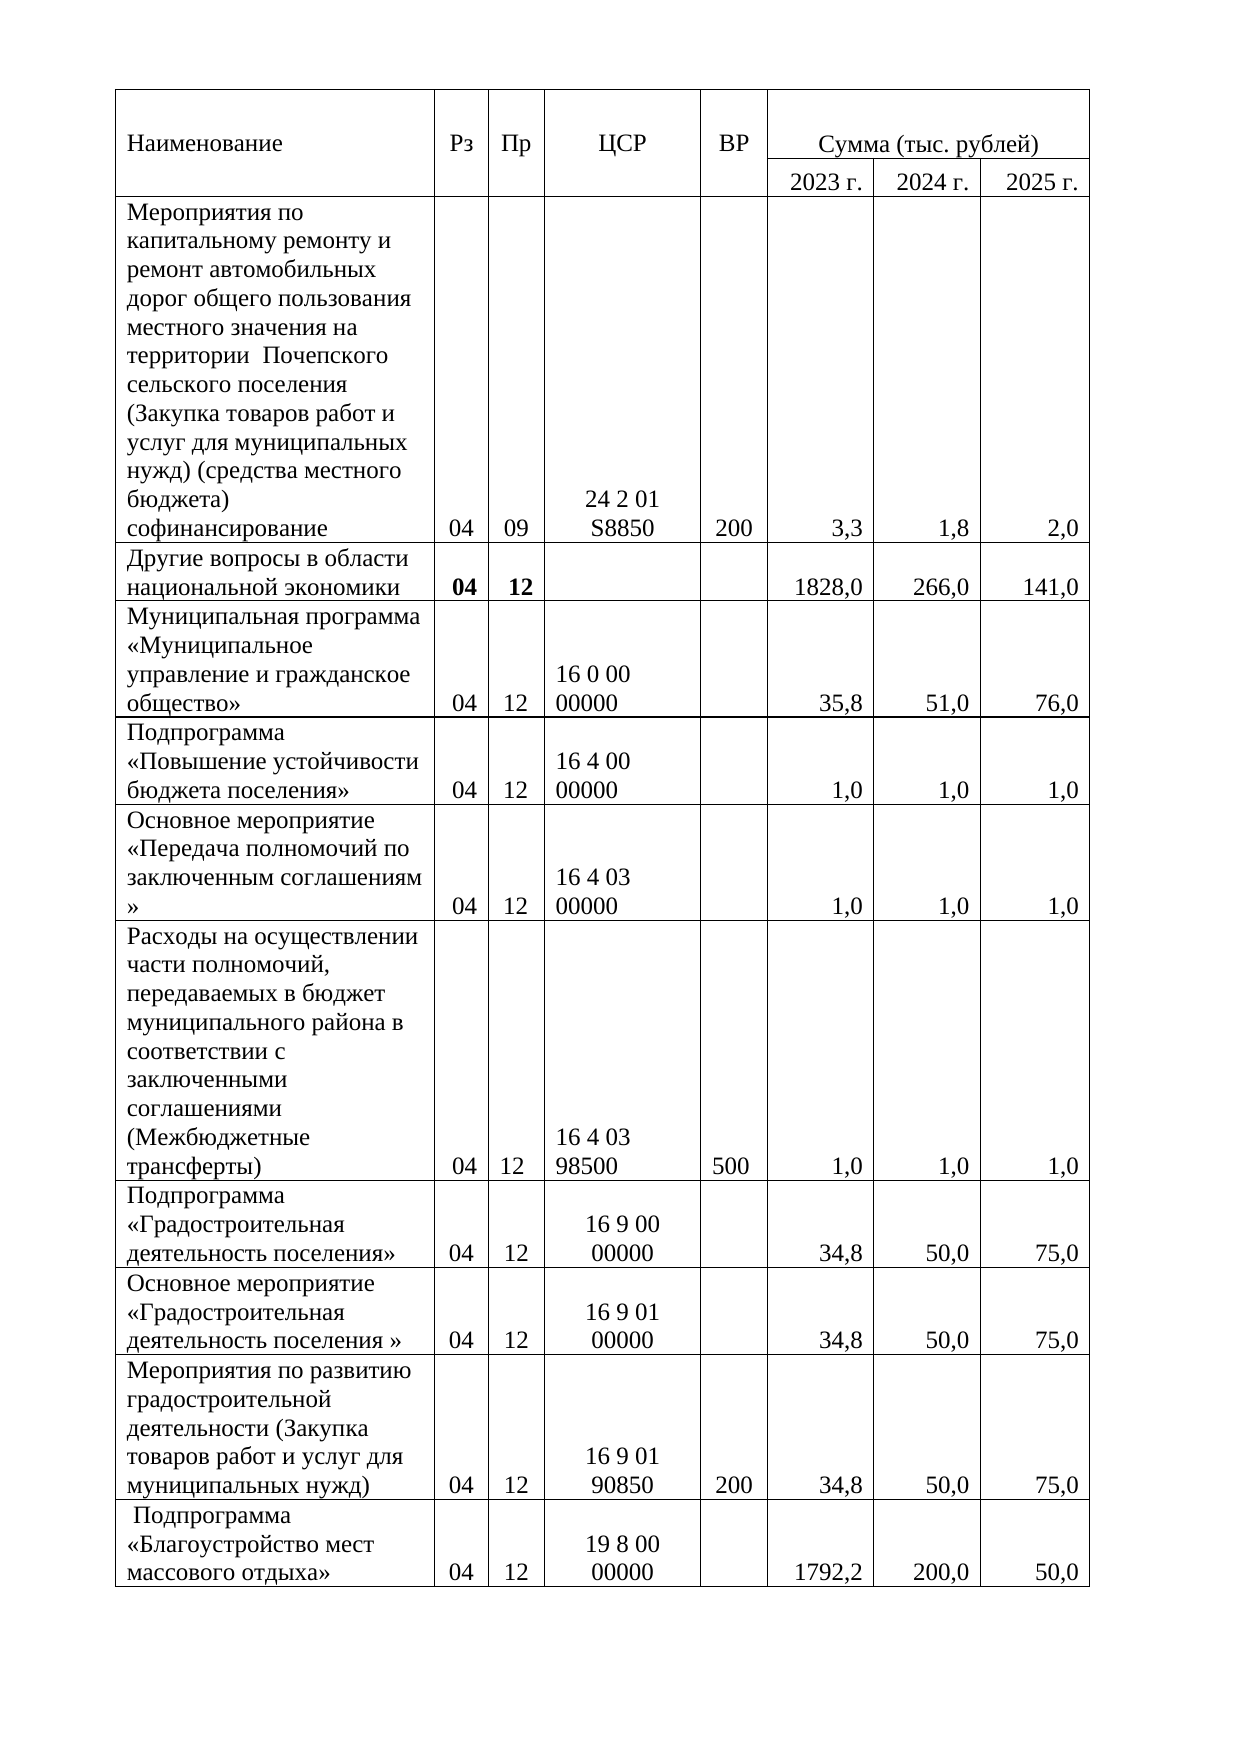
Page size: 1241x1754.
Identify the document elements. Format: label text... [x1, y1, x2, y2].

table_cell 12 [489, 921, 544, 1179]
table_cell 266,0 [874, 543, 980, 600]
table_cell 500 [701, 921, 767, 1179]
table_cell 12 [489, 718, 544, 804]
table_cell 75,0 [981, 1268, 1089, 1354]
table_cell 2024 г. [874, 159, 980, 196]
table_cell 16 4 03 98500 [545, 921, 700, 1179]
table_cell Подпрограмма «Повышение устойчивости бюджета поселения» [116, 718, 434, 804]
table_cell 12 [489, 601, 544, 716]
table_cell 200,0 [874, 1500, 980, 1586]
table_cell 1,0 [874, 921, 980, 1179]
table_cell 12 [489, 543, 544, 600]
table_cell 35,8 [768, 601, 873, 716]
table_cell 1,0 [768, 718, 873, 804]
table_cell 2025 г. [981, 159, 1089, 196]
table_cell 12 [489, 1181, 544, 1267]
table_cell 3,3 [768, 197, 873, 542]
table_cell [701, 1268, 767, 1354]
table_cell 04 [435, 601, 488, 716]
table_cell 16 9 00 00000 [545, 1181, 700, 1267]
table_cell 12 [489, 1268, 544, 1354]
table_cell 75,0 [981, 1355, 1089, 1499]
table_cell Муниципальная программа «Муниципальное управление и гражданское общество» [116, 601, 434, 716]
table_cell Основное мероприятие «Градостроительная деятельность поселения » [116, 1268, 434, 1354]
table_cell 2023 г. [768, 159, 873, 196]
table_cell 04 [435, 197, 488, 542]
table_cell 04 [435, 1181, 488, 1267]
table_cell 1,0 [768, 921, 873, 1179]
table_cell 04 [435, 543, 488, 600]
table_cell Другие вопросы в области национальной экономики [116, 543, 434, 600]
table_cell 16 9 01 00000 [545, 1268, 700, 1354]
table_cell 51,0 [874, 601, 980, 716]
table_cell 04 [435, 1500, 488, 1586]
table_cell 12 [489, 1355, 544, 1499]
table_header Пр [489, 90, 544, 196]
table_cell 200 [701, 1355, 767, 1499]
table_header Сумма (тыс. рублей) [768, 90, 1089, 157]
table_cell 50,0 [874, 1355, 980, 1499]
table_cell 34,8 [768, 1355, 873, 1499]
table_cell 1,0 [874, 718, 980, 804]
table_cell [701, 718, 767, 804]
table_header Рз [435, 90, 488, 196]
table_cell [545, 543, 700, 600]
table_cell 04 [435, 1268, 488, 1354]
table_cell 50,0 [981, 1500, 1089, 1586]
table_cell 04 [435, 921, 488, 1179]
table_cell 19 8 00 00000 [545, 1500, 700, 1586]
table_cell 1828,0 [768, 543, 873, 600]
table_cell 141,0 [981, 543, 1089, 600]
table_cell 1,0 [874, 805, 980, 920]
table_cell 50,0 [874, 1181, 980, 1267]
table_cell Основное мероприятие «Передача полномочий по заключенным соглашениям » [116, 805, 434, 920]
table_cell 1,0 [981, 718, 1089, 804]
table_cell [701, 1181, 767, 1267]
table_cell 12 [489, 805, 544, 920]
table_cell 34,8 [768, 1181, 873, 1267]
table_cell 16 4 00 00000 [545, 718, 700, 804]
table_cell 04 [435, 718, 488, 804]
table_cell 200 [701, 197, 767, 542]
table_header Наименование [116, 90, 434, 196]
table_cell 04 [435, 1355, 488, 1499]
table_cell 24 2 01 S8850 [545, 197, 700, 542]
table_cell 1792,2 [768, 1500, 873, 1586]
table_cell 34,8 [768, 1268, 873, 1354]
table_cell [701, 805, 767, 920]
table_cell Расходы на осуществлении части полномочий, передаваемых в бюджет муниципального района в соответствии с заключенными соглашениями (Межбюджетные трансферты) [116, 921, 434, 1179]
table_cell [701, 601, 767, 716]
table_cell 50,0 [874, 1268, 980, 1354]
table_cell Мероприятия по капитальному ремонту и ремонт автомобильных дорог общего пользования местного значения на территории Почепского сельского поселения (Закупка товаров работ и услуг для муниципальных нужд) (средства местного бюджета) софинансирование [116, 197, 434, 542]
table_cell 75,0 [981, 1181, 1089, 1267]
table_cell 2,0 [981, 197, 1089, 542]
table_cell 1,0 [981, 921, 1089, 1179]
table_header ЦСР [545, 90, 700, 196]
table_cell 09 [489, 197, 544, 542]
table_cell 12 [489, 1500, 544, 1586]
table_cell 16 4 03 00000 [545, 805, 700, 920]
table_cell 16 0 00 00000 [545, 601, 700, 716]
table_cell Подпрограмма «Градостроительная деятельность поселения» [116, 1181, 434, 1267]
table_cell Мероприятия по развитию градостроительной деятельности (Закупка товаров работ и услуг для муниципальных нужд) [116, 1355, 434, 1499]
table_cell 04 [435, 805, 488, 920]
table_header ВР [701, 90, 767, 196]
table_cell 16 9 01 90850 [545, 1355, 700, 1499]
table_cell 1,8 [874, 197, 980, 542]
table_cell [701, 543, 767, 600]
table_cell 1,0 [768, 805, 873, 920]
table_cell Подпрограмма «Благоустройство мест массового отдыха» [116, 1500, 434, 1586]
table_cell 1,0 [981, 805, 1089, 920]
table_cell [701, 1500, 767, 1586]
table_cell 76,0 [981, 601, 1089, 716]
